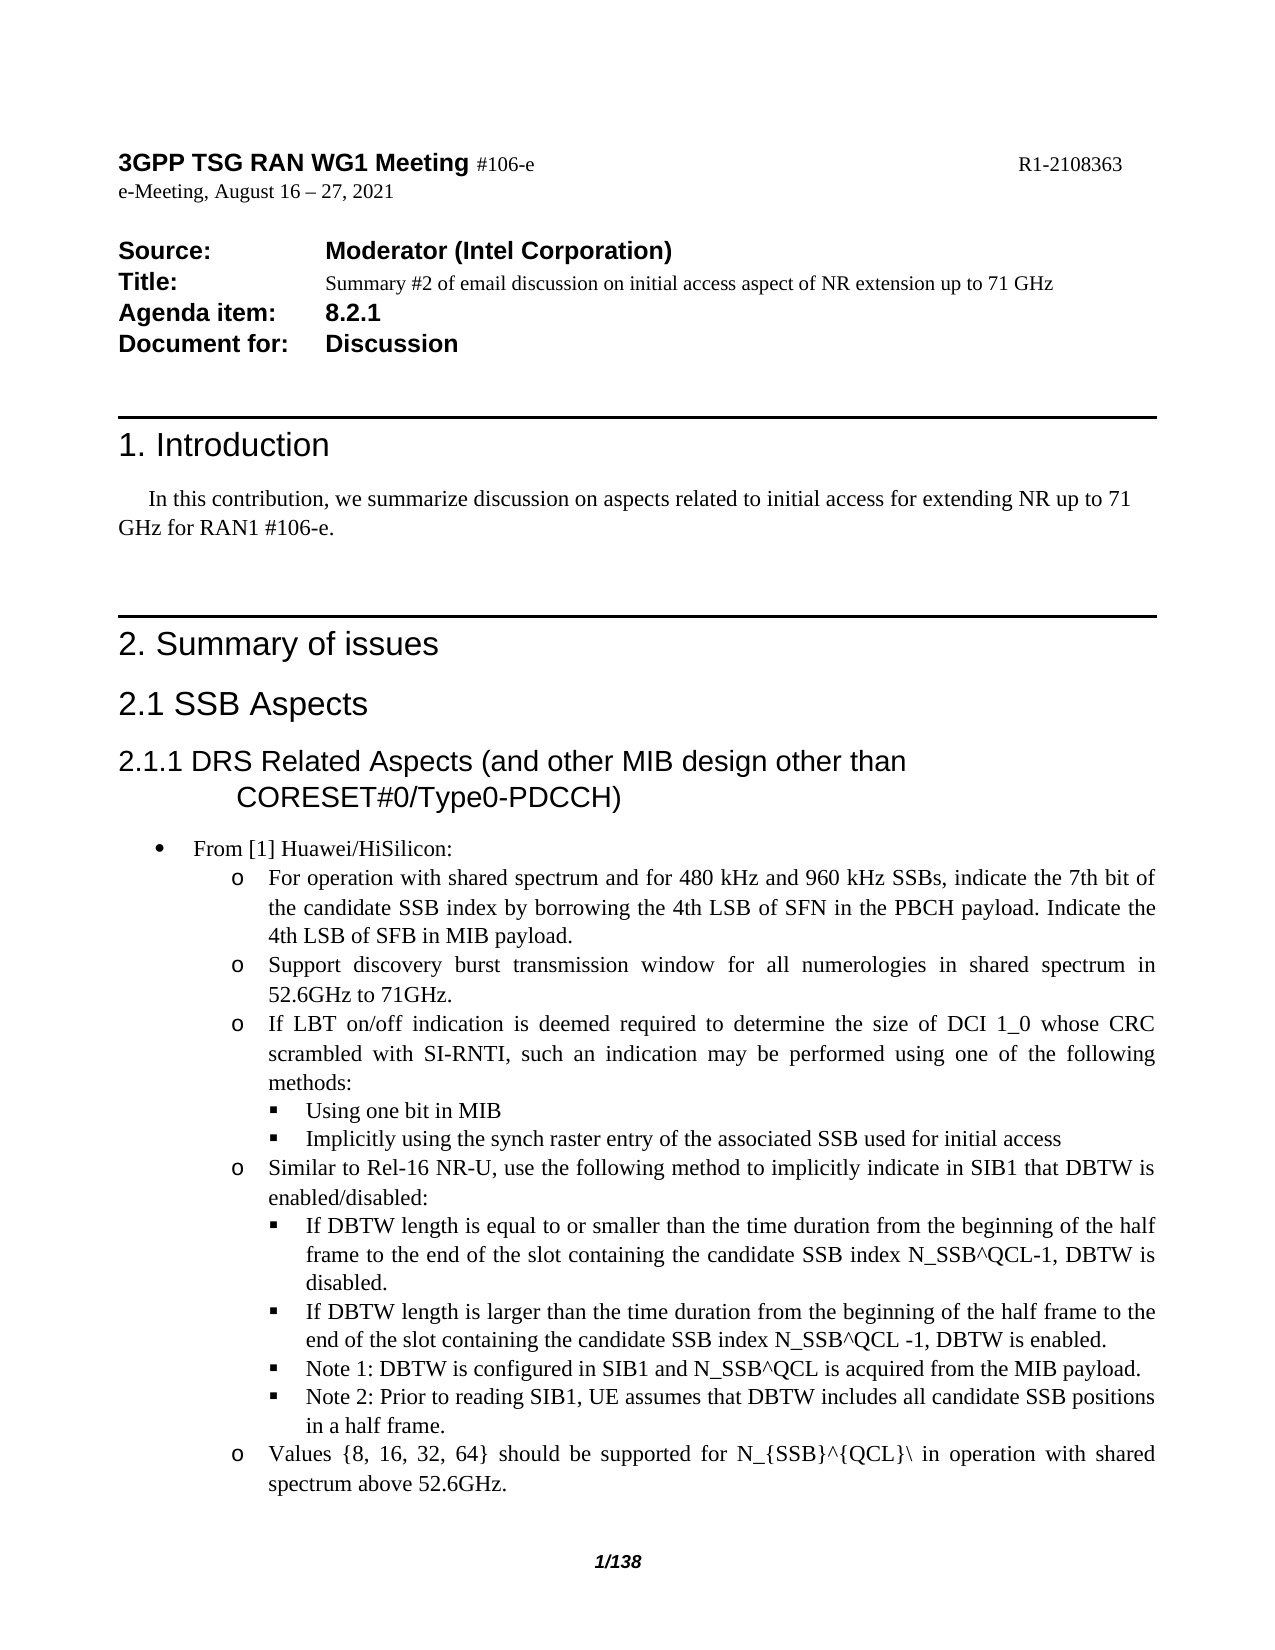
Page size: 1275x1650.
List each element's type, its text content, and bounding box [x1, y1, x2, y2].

text Title: [118, 267, 1157, 296]
list Implicitly using the synch raster entry of the associated SSB used for initial access [268, 1125, 1157, 1152]
list If LBT on/off indication is deemed required to determine the size of DCI 1_0 whose CRC scrambled with SI-RNTI, such an indication may be performed using one of the following methods: [231, 1010, 1157, 1095]
text Source: Moderator (Intel Corporation) [118, 236, 1157, 264]
list From [1] Huawei/HiSilicon: [156, 835, 1157, 862]
subtitle 2.1.1 DRS Related Aspects (and other MIB design other than CORESET#0/Type0-PDCCH) [118, 744, 1157, 814]
list For operation with shared spectrum and for 480 kHz and 960 kHz SSBs, indicate the 7th bit of the candidate SSB index by borrowing the 4th LSB of SFN in the PBCH payload. Indicate the 4th LSB of SFB in MIB payload. [231, 864, 1157, 949]
text 3GPP TSG RAN WG1 Meeting [118, 148, 1157, 176]
list Values {8, 16, 32, 64} should be supported for N_{SSB}^{QCL}\ in operation with shared spectrum above 52.6GHz. [231, 1440, 1157, 1497]
list Support discovery burst transmission window for all numerologies in shared spectrum in 52.6GHz to 71GHz. [231, 951, 1157, 1008]
text In this contribution, we summarize discussion on aspects related to initial access for extending NR up to 71 GHz for RAN1 #106-e. [118, 486, 1157, 540]
list Note 1: DBTW is configured in SIB1 and N_SSB^QCL is acquired from the MIB payload. [268, 1355, 1157, 1381]
list If DBTW length is larger than the time duration from the beginning of the half frame to the end of the slot containing the candidate SSB index N_SSB^QCL -1, DBTW is enabled. [268, 1298, 1157, 1353]
subtitle Introduction [118, 419, 1157, 464]
list If DBTW length is equal to or smaller than the time duration from the beginning of the half frame to the end of the slot containing the candidate SSB index N_SSB^QCL-1, DBTW is disabled. [268, 1213, 1157, 1296]
subtitle 2.1 SSB Aspects [118, 684, 1157, 723]
list Using one bit in MIB [268, 1097, 1157, 1123]
text Agenda item: 8.2.1 [118, 298, 1157, 327]
list Note 2: Prior to reading SIB1, UE assumes that DBTW includes all candidate SSB positions in a half frame. [268, 1383, 1157, 1438]
list Similar to Rel-16 NR-U, use the following method to implicitly indicate in SIB1 that DBTW is enabled/disabled: [231, 1154, 1157, 1211]
subtitle Summary of issues [118, 618, 1157, 662]
text Document for: Discussion [118, 329, 1157, 358]
